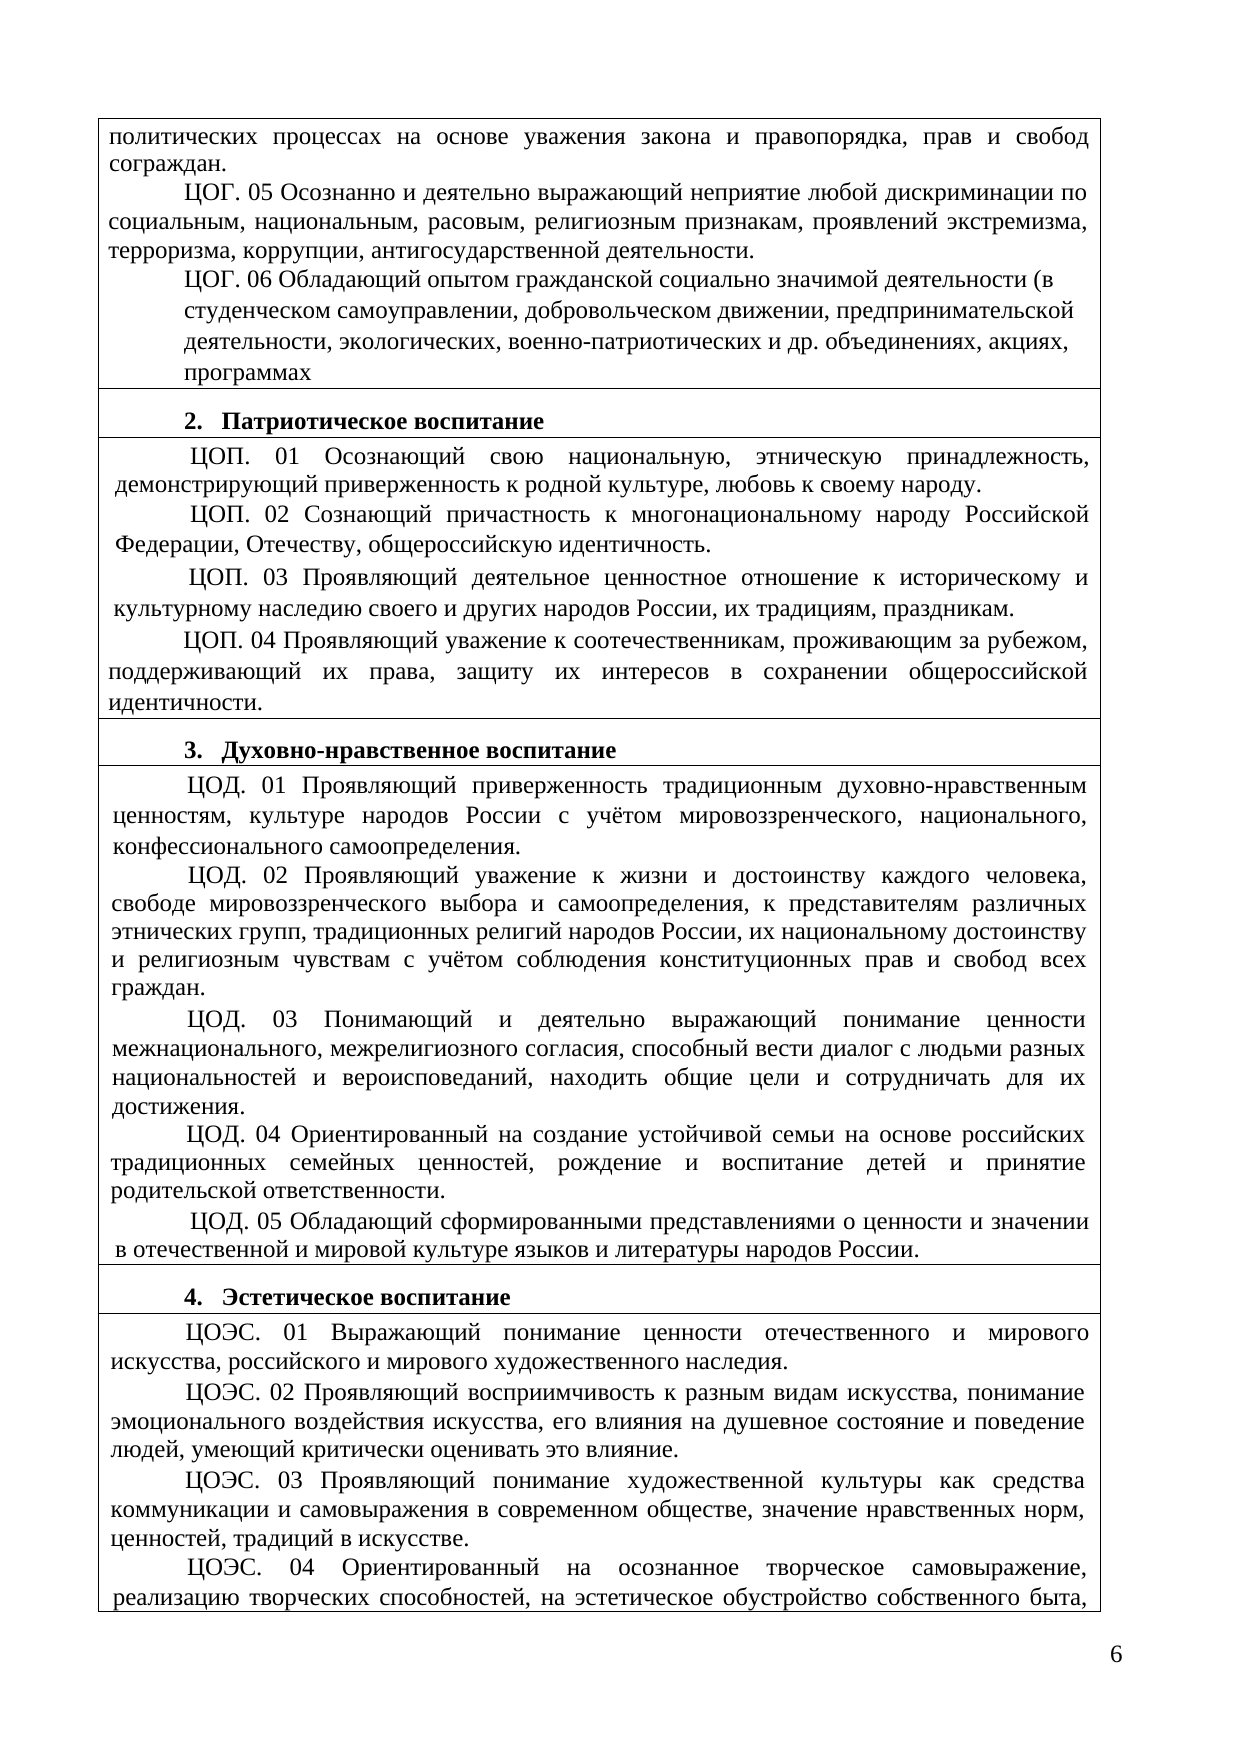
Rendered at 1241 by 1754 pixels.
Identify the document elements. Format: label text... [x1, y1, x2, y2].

table_cell Эстетическое воспитание [99, 1265, 1100, 1313]
table_cell Духовно-нравственное воспитание [99, 719, 1100, 765]
table_cell ЦОД. 01 Проявляющий приверженность традиционным духовно-нравственным ценностям, культуре народов России с учётом мировоззренческого, национального, конфессионального самоопределения. ЦОД. 02 Проявляющий уважение к жизни и достоинству каждого человека, свободе мировоззренческого выбора и самоопределения, к представителям различных этнических групп, традиционных религий народов России, их национальному достоинству и религиозным чувствам с учётом соблюдения конституционных прав и свобод всех граждан. ЦОД. 03 Понимающий и деятельно выражающий понимание ценности межнационального, межрелигиозного согласия, способный вести диалог с людьми разных национальностей и вероисповеданий, находить общие цели и сотрудничать для их достижения. ЦОД. 04 Ориентированный на создание устойчивой семьи на основе российских традиционных семейных ценностей, рождение и воспитание детей и принятие родительской ответственности. ЦОД. 05 Обладающий сформированными представлениями о ценности и значении в отечественной и мировой культуре языков и литературы народов России. [99, 766, 1100, 1264]
table_cell Патриотическое воспитание [99, 389, 1100, 437]
table_cell ЦОП. 01 Осознающий свою национальную, этническую принадлежность, демонстрирующий приверженность к родной культуре, любовь к своему народу. ЦОП. 02 Сознающий причастность к многонациональному народу Российской Федерации, Отечеству, общероссийскую идентичность. ЦОП. 03 Проявляющий деятельное ценностное отношение к историческому и культурному наследию своего и других народов России, их традициям, праздникам. ЦОП. 04 Проявляющий уважение к соотечественникам, проживающим за рубежом, поддерживающий их права, защиту их интересов в сохранении общероссийской идентичности. [99, 438, 1100, 718]
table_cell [99, 119, 1100, 388]
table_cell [99, 1314, 1100, 1611]
